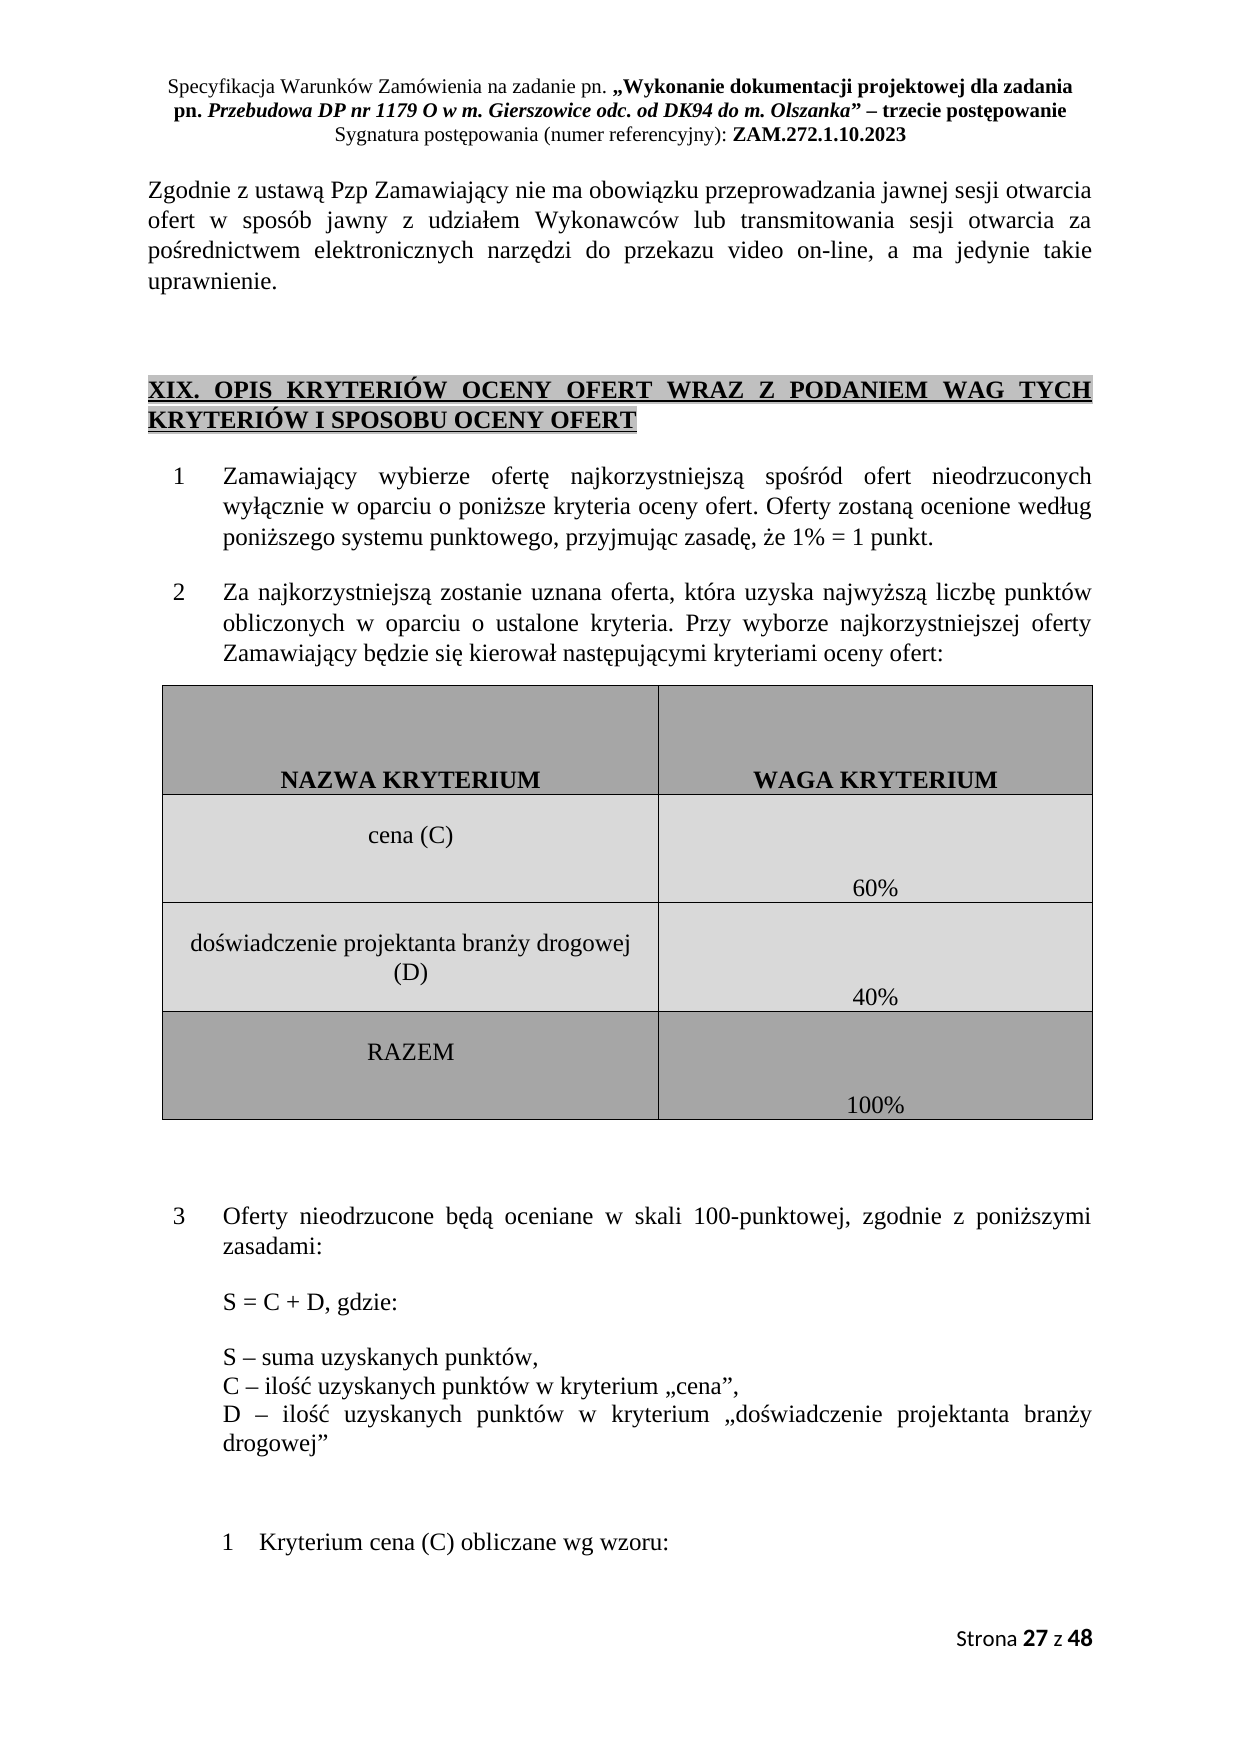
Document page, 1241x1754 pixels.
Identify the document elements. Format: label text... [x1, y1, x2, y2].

list Kryterium cena (C) obliczane wg wzoru: [221, 1527, 1093, 1556]
list Za najkorzystniejszą zostanie uznana oferta, która uzyska najwyższą liczbę punktów obliczonych w oparciu o ustalone kryteria. Przy wyborze najkorzystniejszej oferty Zamawiający będzie się kierował następującymi kryteriami oceny ofert: [185, 577, 1093, 667]
list Zamawiający wybierze ofertę najkorzystniejszą spośród ofert nieodrzuconych wyłącznie w oparciu o poniższe kryteria oceny ofert. Oferty zostaną ocenione według poniższego systemu punktowego, przyjmując zasadę, że 1% = 1 punkt. [185, 461, 1093, 551]
table_cell 40% [659, 903, 1092, 1011]
list Oferty nieodrzucone będą oceniane w skali 100-punktowej, zgodnie z poniższymi zasadami: [185, 1201, 1093, 1260]
table_cell 60% [659, 795, 1092, 902]
table_cell 100% [659, 1012, 1092, 1119]
table_cell doświadczenie projektanta branży drogowej (D) [163, 903, 658, 1011]
list D – ilość uzyskanych punktów w kryterium „doświadczenie projektanta branży drogowej” [223, 1399, 1093, 1457]
list S = C + D, gdzie: [223, 1287, 1093, 1315]
table_cell RAZEM [163, 1012, 658, 1119]
list XIX. OPIS KRYTERIÓW OCENY OFERT WRAZ Z PODANIEM WAG TYCH KRYTERIÓW I SPOSOBU OCENY OFERT [148, 404, 1093, 434]
table_header WAGA KRYTERIUM [659, 686, 1092, 794]
table_header NAZWA KRYTERIUM [163, 686, 658, 794]
list S – suma uzyskanych punktów, [223, 1342, 1093, 1371]
list Zgodnie z ustawą Pzp Zamawiający nie ma obowiązku przeprowadzania jawnej sesji otwarcia ofert w sposób jawny z udziałem Wykonawców lub transmitowania sesji otwarcia za pośrednictwem elektronicznych narzędzi do przekazu video on-line, a ma jedynie takie uprawnienie. [148, 175, 1093, 295]
table_cell cena (C) [163, 795, 658, 902]
list C – ilość uzyskanych punktów w kryterium „cena”, [223, 1371, 1093, 1399]
